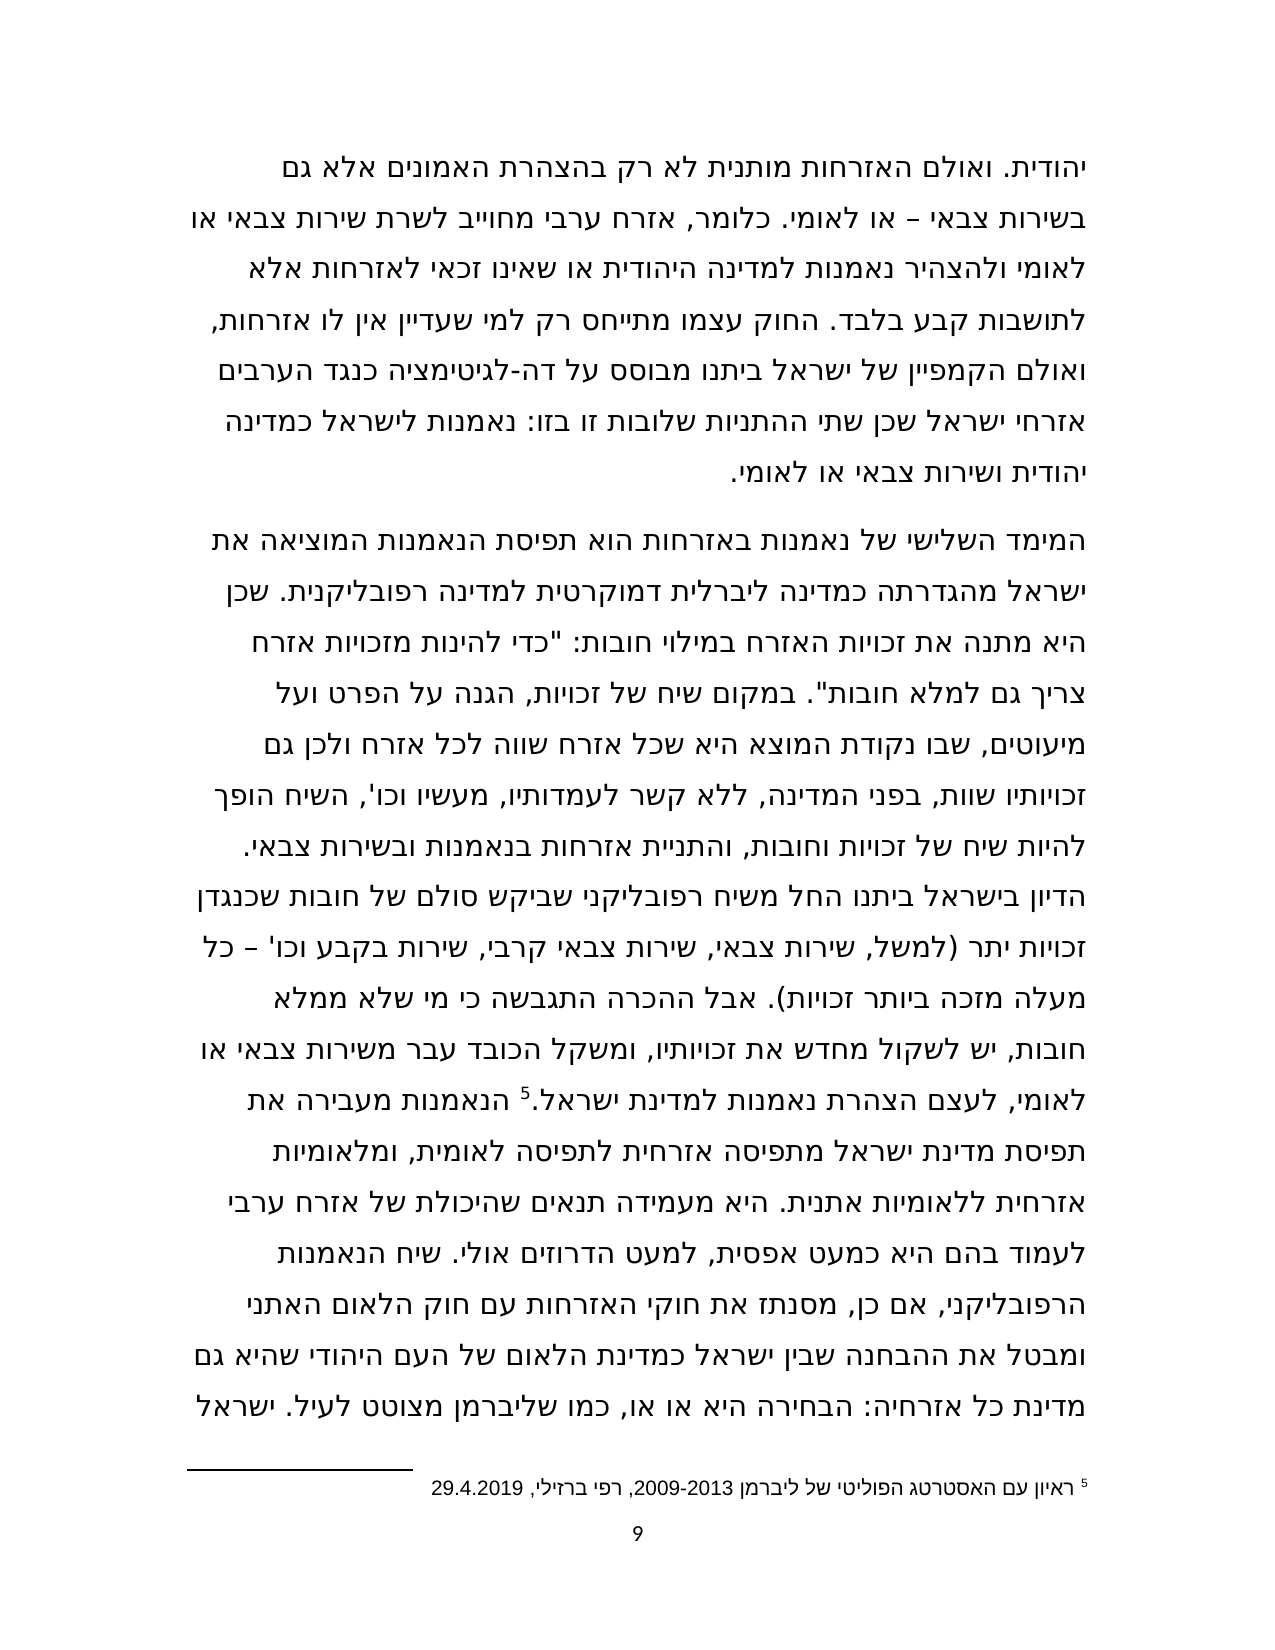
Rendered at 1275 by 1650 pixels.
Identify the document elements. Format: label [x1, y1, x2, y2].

text [187, 523, 1087, 1423]
text [187, 150, 1087, 489]
